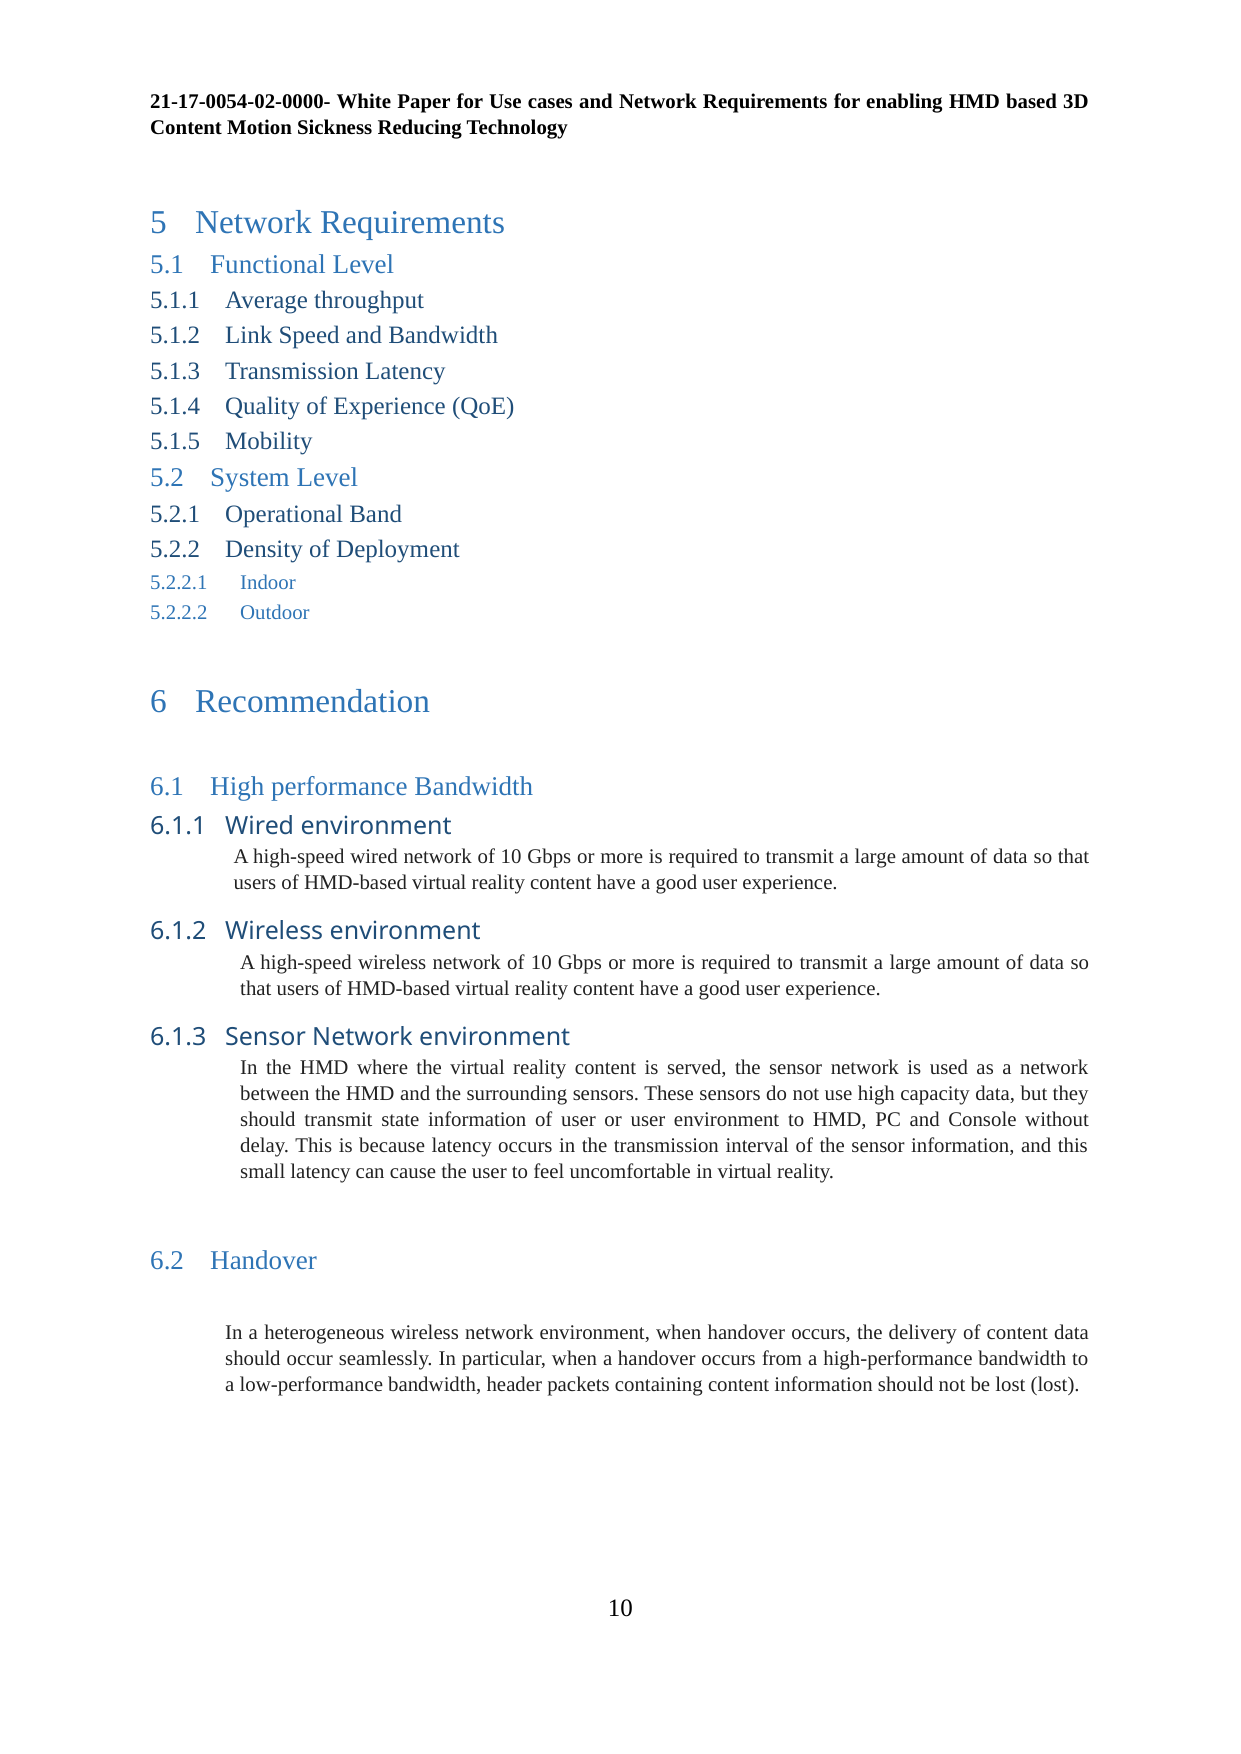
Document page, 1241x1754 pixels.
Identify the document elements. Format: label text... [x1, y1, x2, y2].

subtitle Quality of Experience (QoE) [150, 391, 1090, 420]
subtitle Average throughput [150, 285, 1090, 314]
text In a heterogeneous wireless network environment, when handover occurs, the delivery of content data should occur seamlessly. In particular, when a handover occurs from a high-performance bandwidth to a low-performance bandwidth, header packets containing content information should not be lost (lost). [225, 1370, 1090, 1396]
subtitle Transmission Latency [150, 356, 1090, 384]
subtitle Outdoor [150, 600, 1090, 624]
subtitle Link Speed and Bandwidth [150, 321, 1090, 349]
subtitle Operational Band [150, 499, 1090, 528]
text A high-speed wired network of 10 Gbps or more is required to transmit a large amount of data so that users of HMD-based virtual reality content have a good user experience. [233, 868, 1090, 894]
subtitle Wired environment [150, 808, 1090, 842]
text A high-speed wireless network of 10 Gbps or more is required to transmit a large amount of data so that users of HMD-based virtual reality content have a good user experience. [240, 974, 1090, 1000]
subtitle Density of Deployment [150, 534, 1090, 563]
subtitle Sensor Network environment [150, 1018, 1090, 1052]
subtitle High performance Bandwidth [150, 770, 1090, 801]
subtitle Network Requirements [150, 202, 1090, 241]
subtitle Recommendation [150, 681, 1090, 719]
subtitle System Level [150, 461, 1090, 493]
subtitle Indoor [150, 569, 1090, 594]
subtitle Functional Level [150, 248, 1090, 279]
subtitle Mobility [150, 426, 1090, 455]
subtitle Wireless environment [150, 913, 1090, 947]
subtitle Handover [150, 1244, 1090, 1275]
